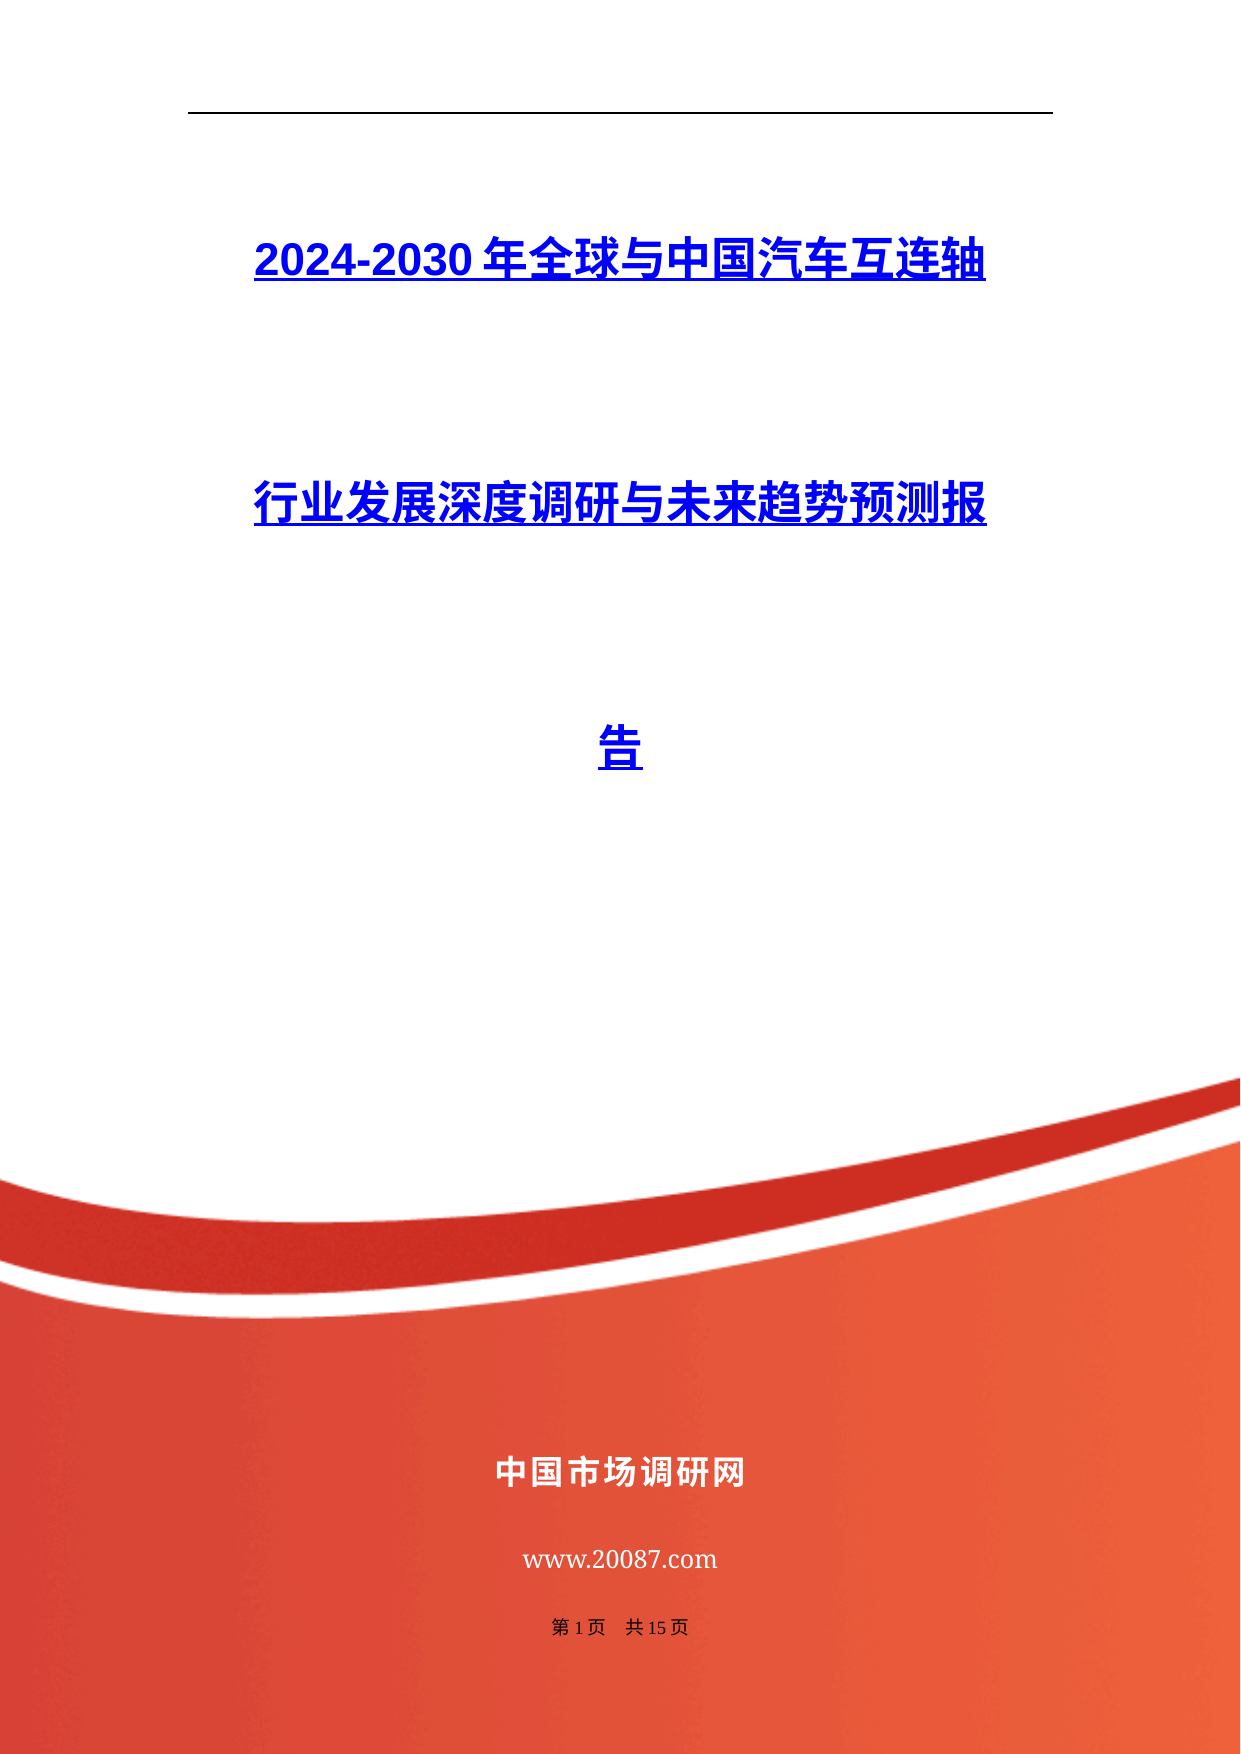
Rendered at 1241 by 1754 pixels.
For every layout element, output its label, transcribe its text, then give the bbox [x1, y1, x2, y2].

table_header 2024-2030年全球与中国汽车互连轴行业发展深度调研与未来趋势预测报告 [188, 207, 1053, 871]
picture [0, 1006, 1241, 1754]
subtitle 中国市场调研网 [187, 1437, 1053, 1502]
text www.20087.com [187, 1526, 1053, 1591]
